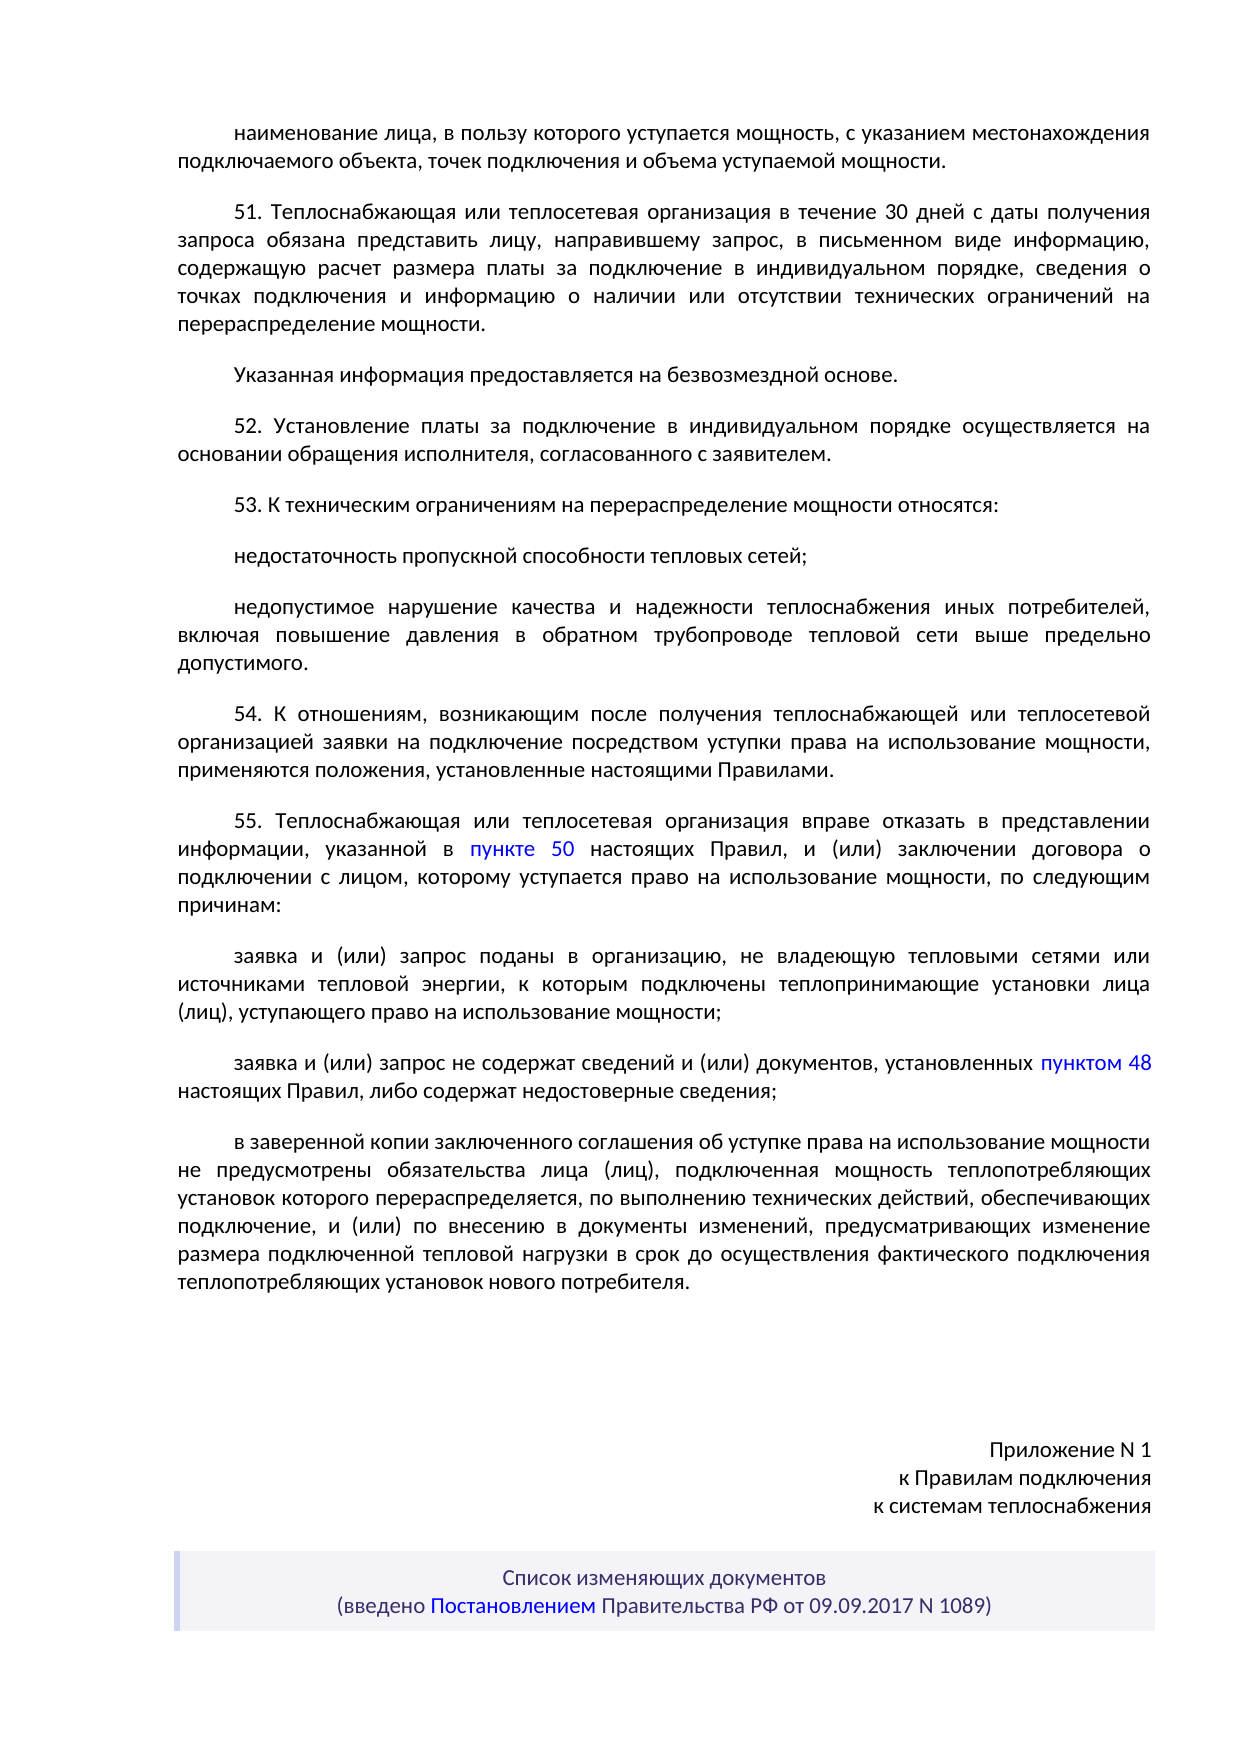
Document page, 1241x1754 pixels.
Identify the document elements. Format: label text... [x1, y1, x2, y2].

text недопустимое нарушение качества и надежности теплоснабжения иных потребителей, включая повышение давления в обратном трубопроводе тепловой сети выше предельно допустимого. [177, 592, 1152, 676]
text заявка и (или) запрос не содержат сведений и (или) документов, установленных пунктом 48 настоящих Правил, либо содержат недостоверные сведения; [177, 1048, 1152, 1104]
text 55. Теплоснабжающая или теплосетевая организация вправе отказать в представлении информации, указанной в пункте 50 настоящих Правил, и (или) заключении договора о подключении с лицом, которому уступается право на использование мощности, по следующим причинам: [177, 806, 1152, 918]
text 54. К отношениям, возникающим после получения теплоснабжающей или теплосетевой организацией заявки на подключение посредством уступки права на использование мощности, применяются положения, установленные настоящими Правилами. [177, 699, 1152, 783]
text к Правилам подключения [177, 1463, 1152, 1491]
text наименование лица, в пользу которого уступается мощность, с указанием местонахождения подключаемого объекта, точек подключения и объема уступаемой мощности. [177, 118, 1152, 174]
table_header Список изменяющих документов (введено Постановлением Правительства РФ от 09.09.2017 N 1089) [180, 1551, 1149, 1631]
text Приложение N 1 [177, 1435, 1152, 1463]
text к системам теплоснабжения [177, 1491, 1152, 1519]
text Указанная информация предоставляется на безвозмездной основе. [177, 360, 1152, 388]
text недостаточность пропускной способности тепловых сетей; [177, 541, 1152, 569]
text 52. Установление платы за подключение в индивидуальном порядке осуществляется на основании обращения исполнителя, согласованного с заявителем. [177, 411, 1152, 467]
text 51. Теплоснабжающая или теплосетевая организация в течение 30 дней с даты получения запроса обязана представить лицу, направившему запрос, в письменном виде информацию, содержащую расчет размера платы за подключение в индивидуальном порядке, сведения о точках подключения и информацию о наличии или отсутствии технических ограничений на перераспределение мощности. [177, 197, 1152, 337]
text 53. К техническим ограничениям на перераспределение мощности относятся: [177, 490, 1152, 518]
text в заверенной копии заключенного соглашения об уступке права на использование мощности не предусмотрены обязательства лица (лиц), подключенная мощность теплопотребляющих установок которого перераспределяется, по выполнению технических действий, обеспечивающих подключение, и (или) по внесению в документы изменений, предусматривающих изменение размера подключенной тепловой нагрузки в срок до осуществления фактического подключения теплопотребляющих установок нового потребителя. [177, 1127, 1152, 1295]
text заявка и (или) запрос поданы в организацию, не владеющую тепловыми сетями или источниками тепловой энергии, к которым подключены теплопринимающие установки лица (лиц), уступающего право на использование мощности; [177, 941, 1152, 1025]
